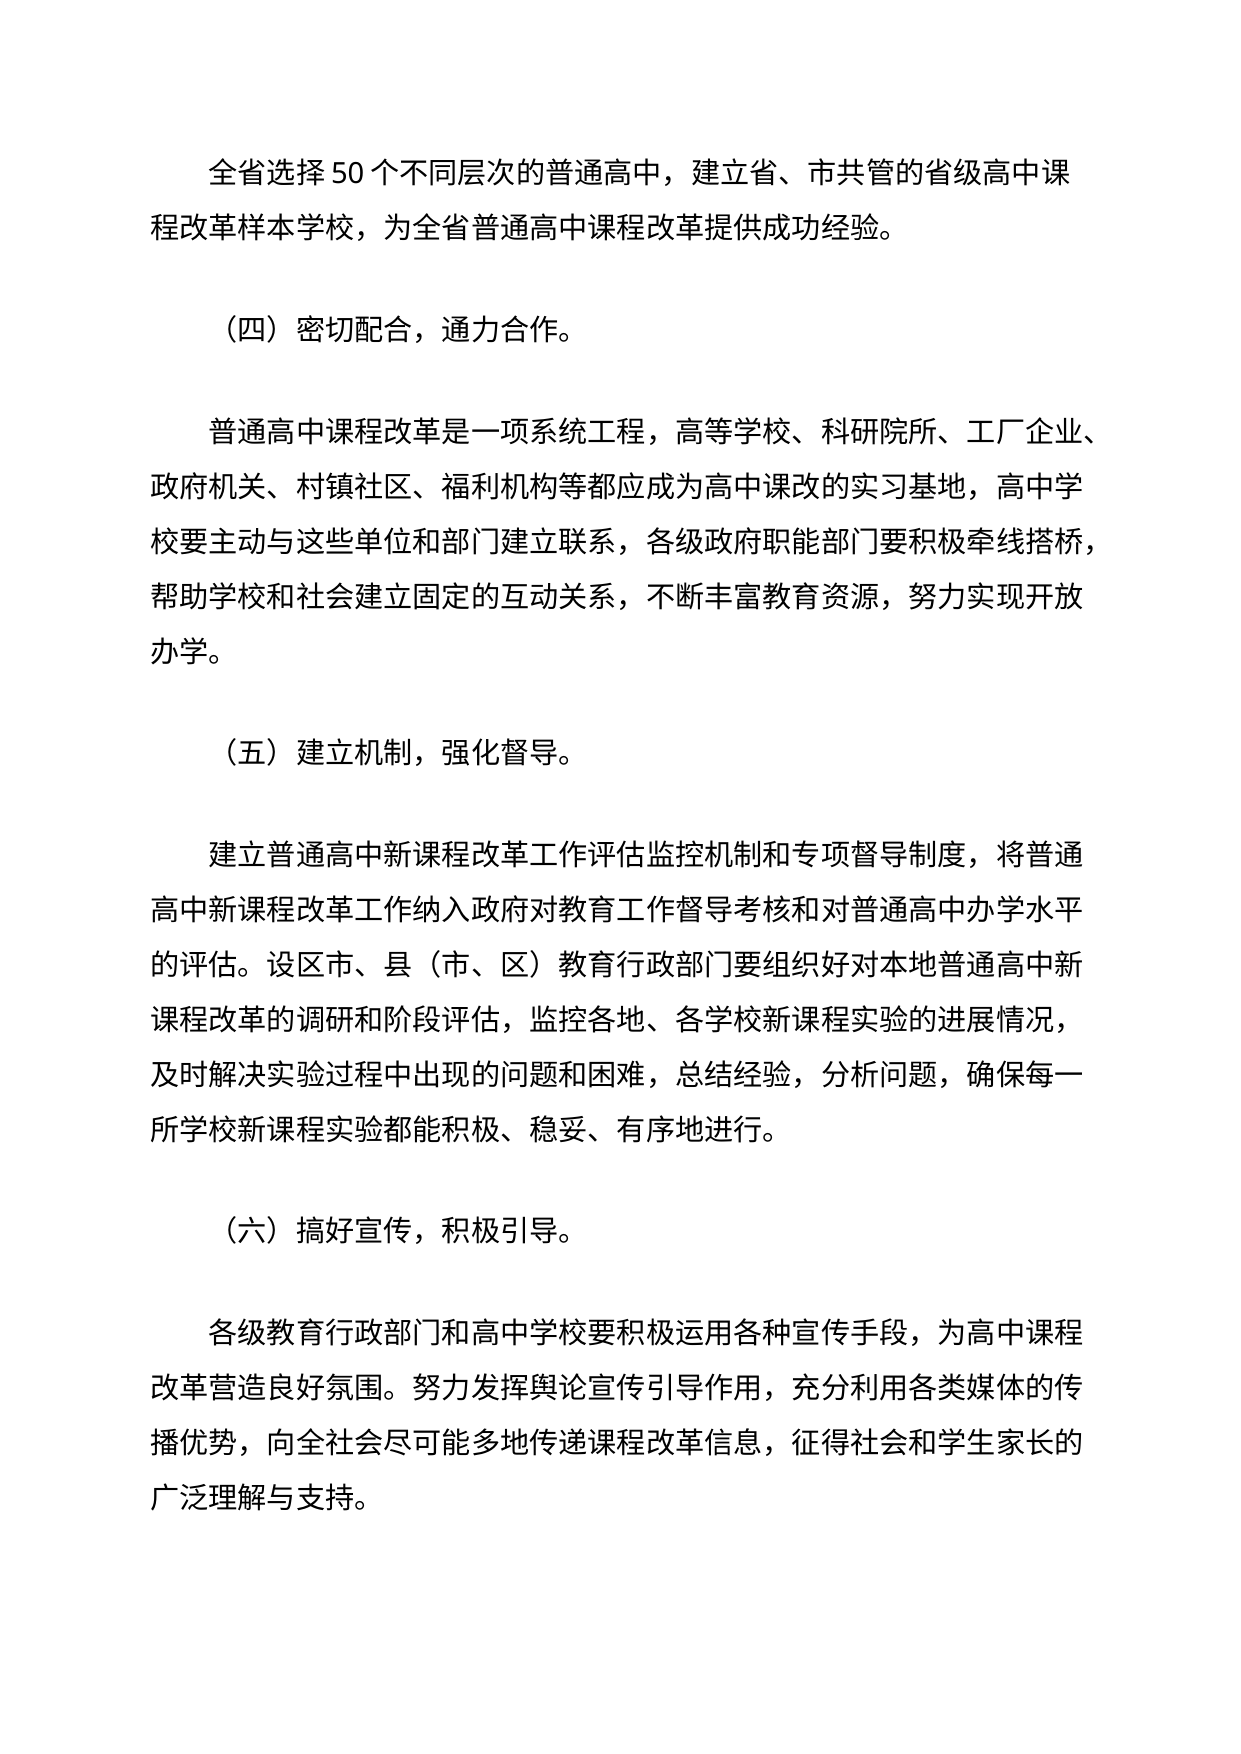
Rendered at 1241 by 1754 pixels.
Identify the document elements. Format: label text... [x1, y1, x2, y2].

text 全省选择50个不同层次的普通高中，建立省、市共管的省级高中课程改革样本学校，为全省普通高中课程改革提供成功经验。 [150, 150, 1090, 247]
text （四）密切配合，通力合作。 [150, 307, 1090, 349]
text （五）建立机制，强化督导。 [150, 730, 1090, 772]
text （六）搞好宣传，积极引导。 [150, 1208, 1090, 1250]
text 普通高中课程改革是一项系统工程，高等学校、科研院所、工厂企业、政府机关、村镇社区、福利机构等都应成为高中课改的实习基地，高中学校要主动与这些单位和部门建立联系，各级政府职能部门要积极牵线搭桥，帮助学校和社会建立固定的互动关系，不断丰富教育资源，努力实现开放办学。 [150, 408, 1090, 670]
text 建立普通高中新课程改革工作评估监控机制和专项督导制度，将普通高中新课程改革工作纳入政府对教育工作督导考核和对普通高中办学水平的评估。设区市、县（市、区）教育行政部门要组织好对本地普通高中新课程改革的调研和阶段评估，监控各地、各学校新课程实验的进展情况，及时解决实验过程中出现的问题和困难，总结经验，分析问题，确保每一所学校新课程实验都能积极、稳妥、有序地进行。 [150, 832, 1090, 1148]
text 各级教育行政部门和高中学校要积极运用各种宣传手段，为高中课程改革营造良好氛围。努力发挥舆论宣传引导作用，充分利用各类媒体的传播优势，向全社会尽可能多地传递课程改革信息，征得社会和学生家长的广泛理解与支持。 [150, 1310, 1090, 1517]
